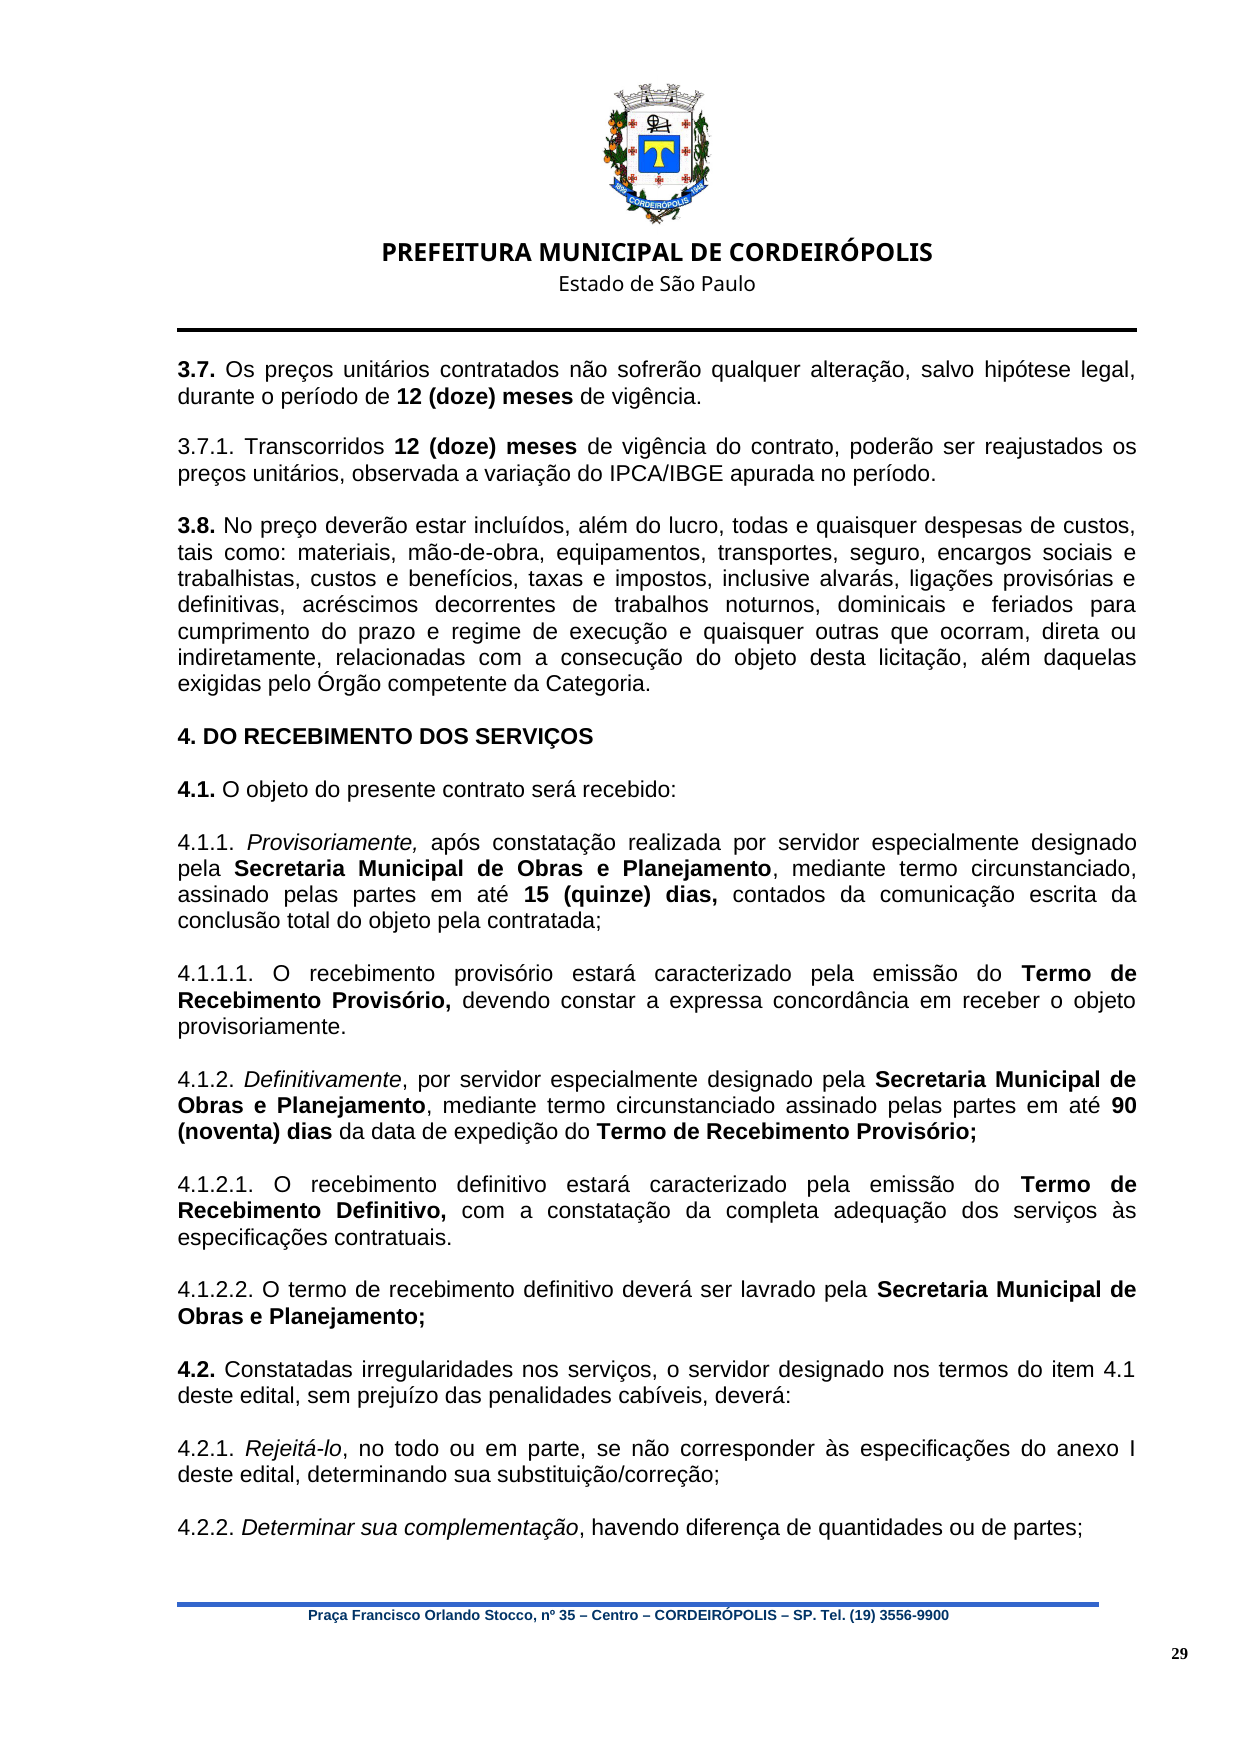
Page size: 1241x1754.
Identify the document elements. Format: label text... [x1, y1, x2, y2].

text 4.2. Constatadas irregularidades nos serviços, o servidor designado nos termos do item 4.1 deste edital, sem prejuízo das penalidades cabíveis, deverá: [177, 1356, 1137, 1408]
text 4.2.1. Rejeitá-lo, no todo ou em parte, se não corresponder às especificações do anexo I deste edital, determinando sua substituição/correção; [177, 1434, 1137, 1487]
text 4.1. O objeto do presente contrato será recebido: [177, 776, 1137, 802]
picture [597, 75, 718, 235]
text 3.7.1. Transcorridos 12 (doze) meses de vigência do contrato, poderão ser reajustados os preços unitários, observada a variação do IPCA/IBGE apurada no período. [177, 433, 1137, 486]
text 3.7. Os preços unitários contratados não sofrerão qualquer alteração, salvo hipótese legal, durante o período de 12 (doze) meses de vigência. [177, 356, 1137, 409]
text 4.1.2.1. O recebimento definitivo estará caracterizado pela emissão do Termo de Recebimento Definitivo, com a constatação da completa adequação dos serviços às especificações contratuais. [177, 1171, 1137, 1250]
text 3.8. No preço deverão estar incluídos, além do lucro, todas e quaisquer despesas de custos, tais como: materiais, mão-de-obra, equipamentos, transportes, seguro, encargos sociais e trabalhistas, custos e benefícios, taxas e impostos, inclusive alvarás, ligações provisórias e definitivas, acréscimos decorrentes de trabalhos noturnos, dominicais e feriados para cumprimento do prazo e regime de execução e quaisquer outras que ocorram, direta ou indiretamente, relacionadas com a consecução do objeto desta licitação, além daquelas exigidas pelo Órgão competente da Categoria. [177, 512, 1137, 697]
text 4.1.2.2. O termo de recebimento definitivo deverá ser lavrado pela Secretaria Municipal de Obras e Planejamento; [177, 1276, 1137, 1329]
text 4. DO RECEBIMENTO DOS SERVIÇOS [177, 723, 1137, 749]
text 4.1.1.1. O recebimento provisório estará caracterizado pela emissão do Termo de Recebimento Provisório, devendo constar a expressa concordância em receber o objeto provisoriamente. [177, 960, 1137, 1039]
text 4.2.2. Determinar sua complementação, havendo diferença de quantidades ou de partes; [177, 1514, 1137, 1540]
text 4.1.2. Definitivamente, por servidor especialmente designado pela Secretaria Municipal de Obras e Planejamento, mediante termo circunstanciado assinado pelas partes em até 90 (noventa) dias da data de expedição do Termo de Recebimento Provisório; [177, 1066, 1137, 1145]
text 4.1.1. Provisoriamente, após constatação realizada por servidor especialmente designado pela Secretaria Municipal de Obras e Planejamento, mediante termo circunstanciado, assinado pelas partes em até 15 (quinze) dias, contados da comunicação escrita da conclusão total do objeto pela contratada; [177, 828, 1137, 934]
